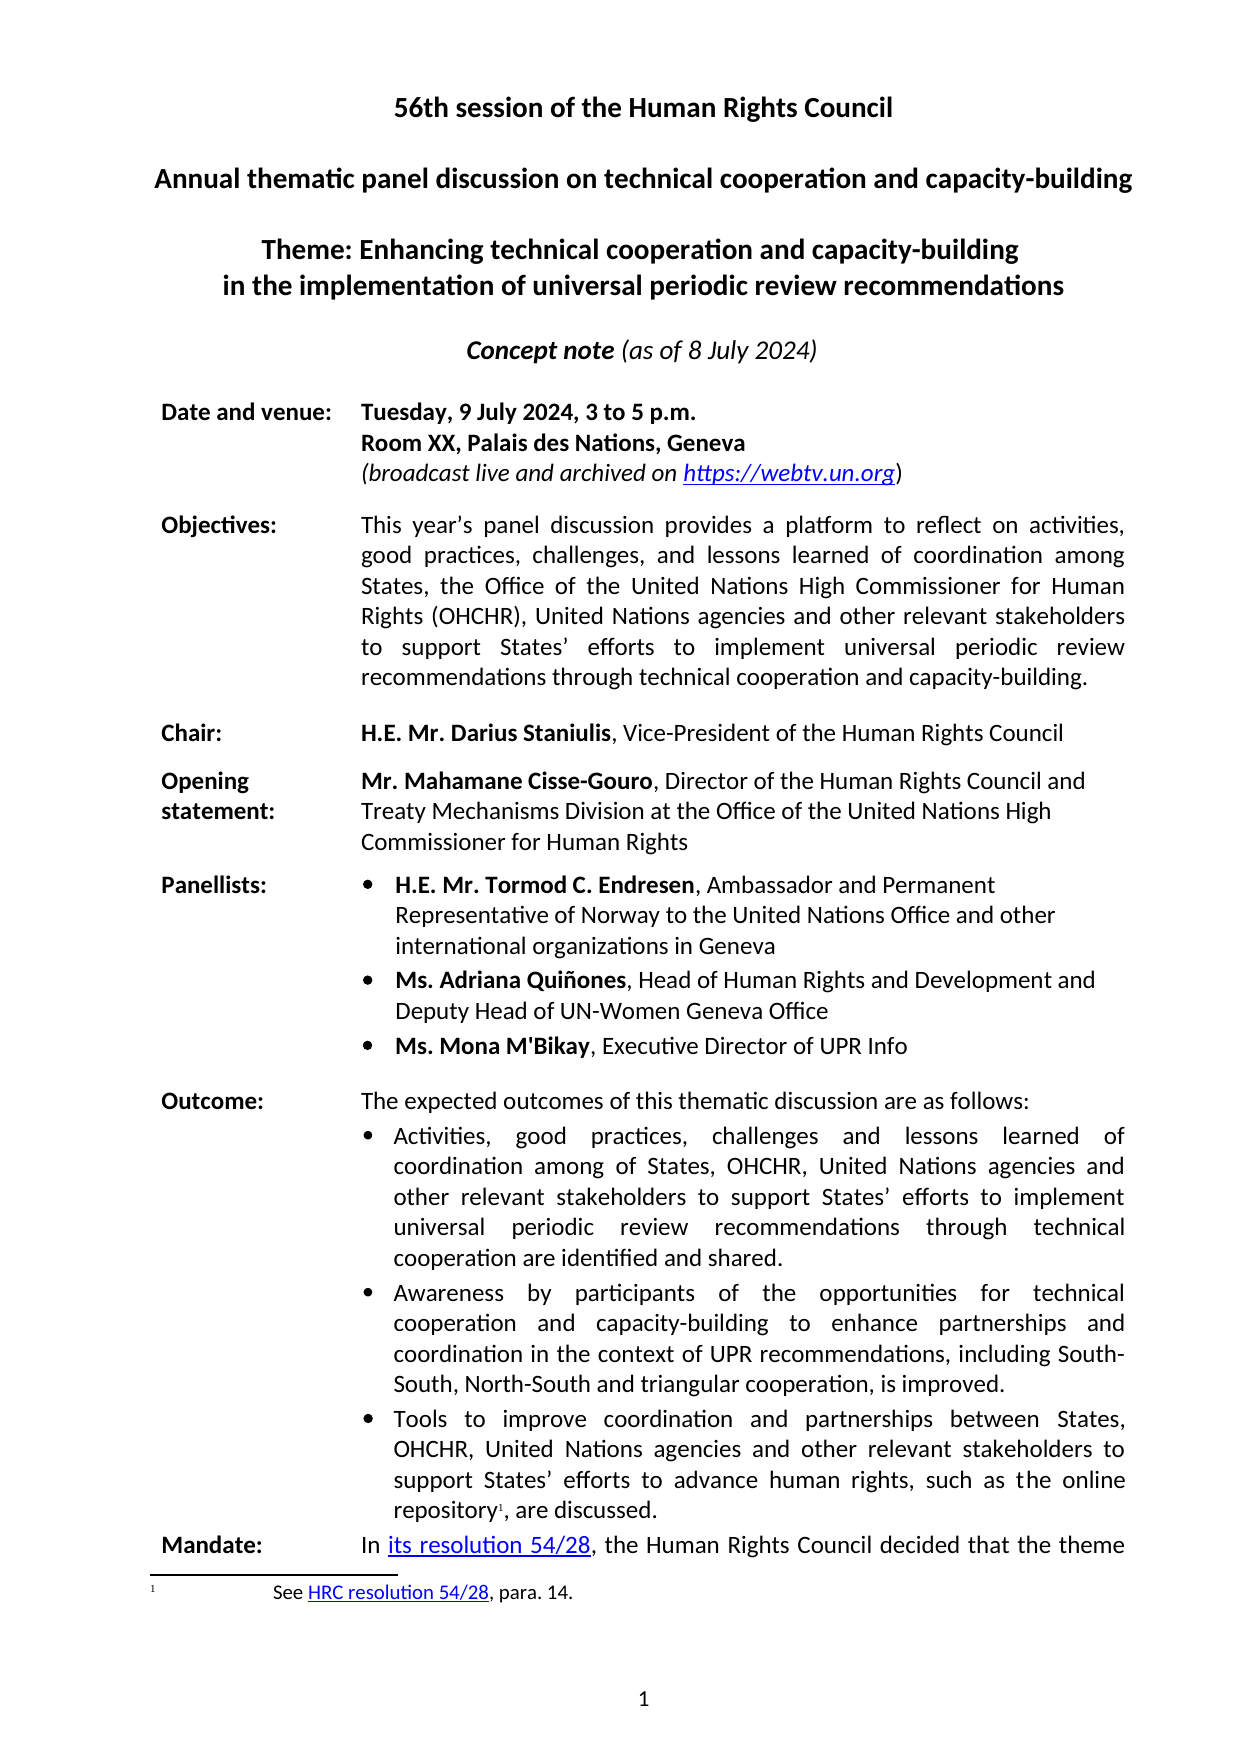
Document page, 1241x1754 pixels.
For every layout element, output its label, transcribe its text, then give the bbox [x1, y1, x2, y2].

table_cell Panellists: [150, 869, 349, 1085]
table_cell Objectives: [150, 509, 349, 717]
table_cell Outcome: [150, 1085, 349, 1529]
table_cell Mandate: [150, 1529, 349, 1568]
table_cell Opening statement: [150, 765, 349, 869]
table_cell Chair: [150, 717, 349, 765]
text Theme: Enhancing technical cooperation and capacity-building in the implementation of universal periodic review recommendations [150, 231, 1137, 302]
table_cell The expected outcomes of this thematic discussion are as follows: Activities, good practices, challenges and lessons learned of coordination among of States, OHCHR, United Nations agencies and other relevant stakeholders to support States’ efforts to implement universal periodic review recommendations through technical cooperation are identified and shared. Awareness by participants of the opportunities for technical cooperation and capacity-building to enhance partnerships and coordination in the context of UPR recommendations, including South-South, North-South and triangular cooperation, is improved. Tools to improve coordination and partnerships between States, OHCHR, United Nations agencies and other relevant stakeholders to support States’ efforts to advance human rights, such as the online repository, are discussed. [350, 1085, 1137, 1529]
table_cell H.E. Mr. Tormod C. Endresen, Ambassador and Permanent Representative of Norway to the United Nations Office and other international organizations in Geneva Ms. Adriana Quiñones, Head of Human Rights and Development and Deputy Head of UN-Women Geneva Office Ms. Mona M'Bikay, Executive Director of UPR Info [350, 869, 1137, 1085]
text Concept note (as of 8 July 2024) [150, 333, 1137, 366]
table_cell Mr. Mahamane Cisse-Gouro, Director of the Human Rights Council and Treaty Mechanisms Division at the Office of the United Nations High Commissioner for Human Rights [350, 765, 1137, 869]
table_cell H.E. Mr. Darius Staniulis, Vice-President of the Human Rights Council [350, 717, 1137, 765]
text Annual thematic panel discussion on technical cooperation and capacity-building [150, 160, 1137, 196]
table_header Tuesday, 9 July 2024, 3 to 5 p.m. Room XX, Palais des Nations, Geneva (broadcast live and archived on https://webtv.un.org) [350, 396, 1137, 509]
table_header Date and venue: [150, 396, 349, 509]
text 56th session of the Human Rights Council [150, 89, 1137, 124]
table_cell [350, 1529, 1137, 1568]
table_cell This year’s panel discussion provides a platform to reflect on activities, good practices, challenges, and lessons learned of coordination among States, the Office of the United Nations High Commissioner for Human Rights (OHCHR), United Nations agencies and other relevant stakeholders to support States’ efforts to implement universal periodic review recommendations through technical cooperation and capacity-building. [350, 509, 1137, 717]
